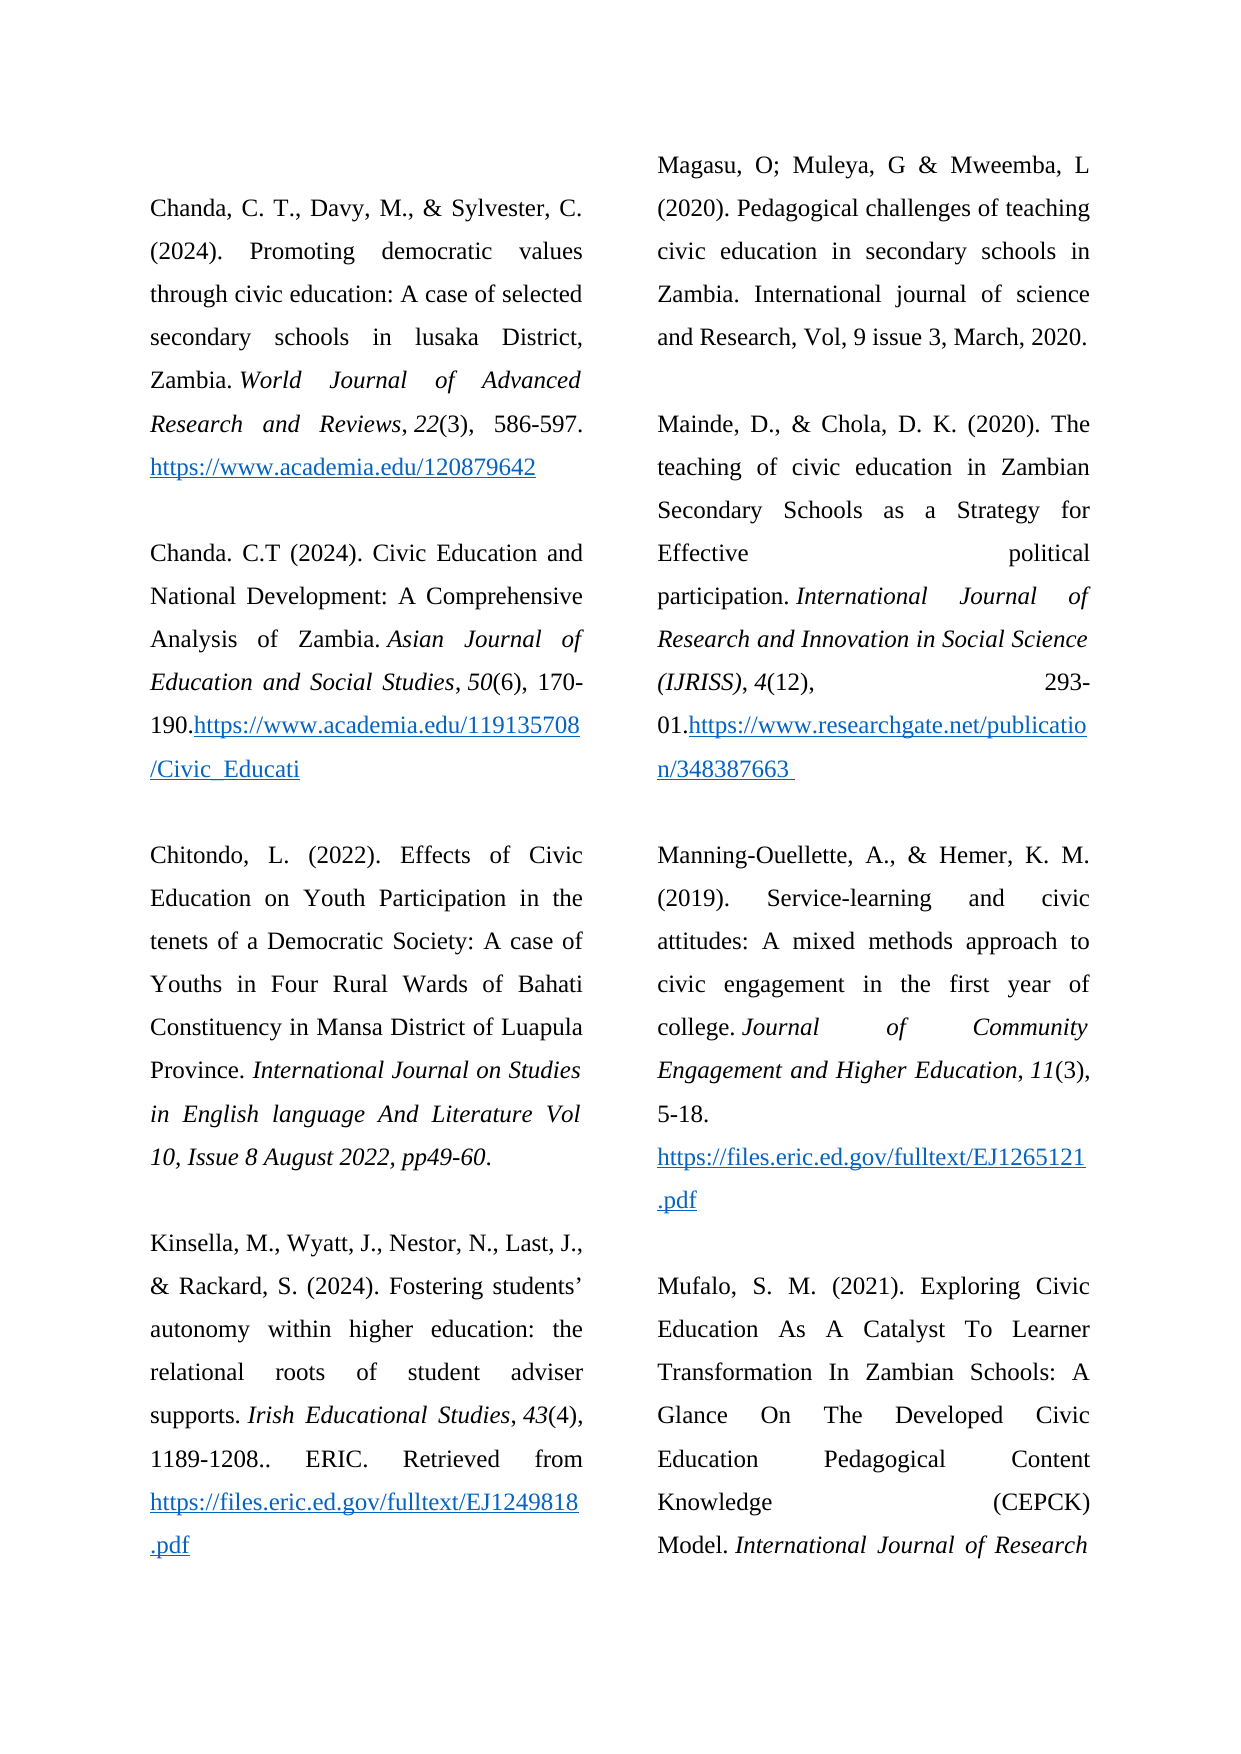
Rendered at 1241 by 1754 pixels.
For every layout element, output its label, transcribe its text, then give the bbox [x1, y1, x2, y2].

text Chanda. C.T (2024). Civic Education and National Development: A Comprehensive Analysis of Zambia. Asian Journal of Education and Social Studies, 50(6), 170-190.https://www.academia.edu/119135708/Civic_Educati [150, 538, 583, 782]
text Chanda, C. T., Davy, M., & Sylvester, C. (2024). Promoting democratic values through civic education: A case of selected secondary schools in lusaka District, Zambia. World Journal of Advanced Research and Reviews, 22(3), 586-597. https://www.academia.edu/120879642 [150, 193, 583, 481]
text Magasu, O; Muleya, G & Mweemba, L (2020). Pedagogical challenges of teaching civic education in secondary schools in Zambia. International journal of science and Research, Vol, 9 issue 3, March, 2020. [657, 150, 1090, 351]
text Kinsella, M., Wyatt, J., Nestor, N., Last, J., & Rackard, S. (2024). Fostering students’ autonomy within higher education: the relational roots of student adviser supports. Irish Educational Studies, 43(4), 1189-1208.. ERIC. Retrieved from https://files.eric.ed.gov/fulltext/EJ1249818.pdf [150, 1228, 583, 1559]
text Manning-Ouellette, A., & Hemer, K. M. (2019). Service-learning and civic attitudes: A mixed methods approach to civic engagement in the first year of college. Journal of Community Engagement and Higher Education, 11(3), 5-18. https://files.eric.ed.gov/fulltext/EJ1265121.pdf [657, 840, 1090, 1214]
text Mainde, D., & Chola, D. K. (2020). The teaching of civic education in Zambian Secondary Schools as a Strategy for Effective political participation. International Journal of Research and Innovation in Social Science (IJRISS), 4(12), 293-01.https://www.researchgate.net/publication/348387663 [657, 409, 1090, 782]
text Chitondo, L. (2022). Effects of Civic Education on Youth Participation in the tenets of a Democratic Society: A case of Youths in Four Rural Wards of Bahati Constituency in Mansa District of Luapula Province. International Journal on Studies in English language And Literature Vol 10, Issue 8 August 2022, pp49-60. [150, 840, 583, 1171]
